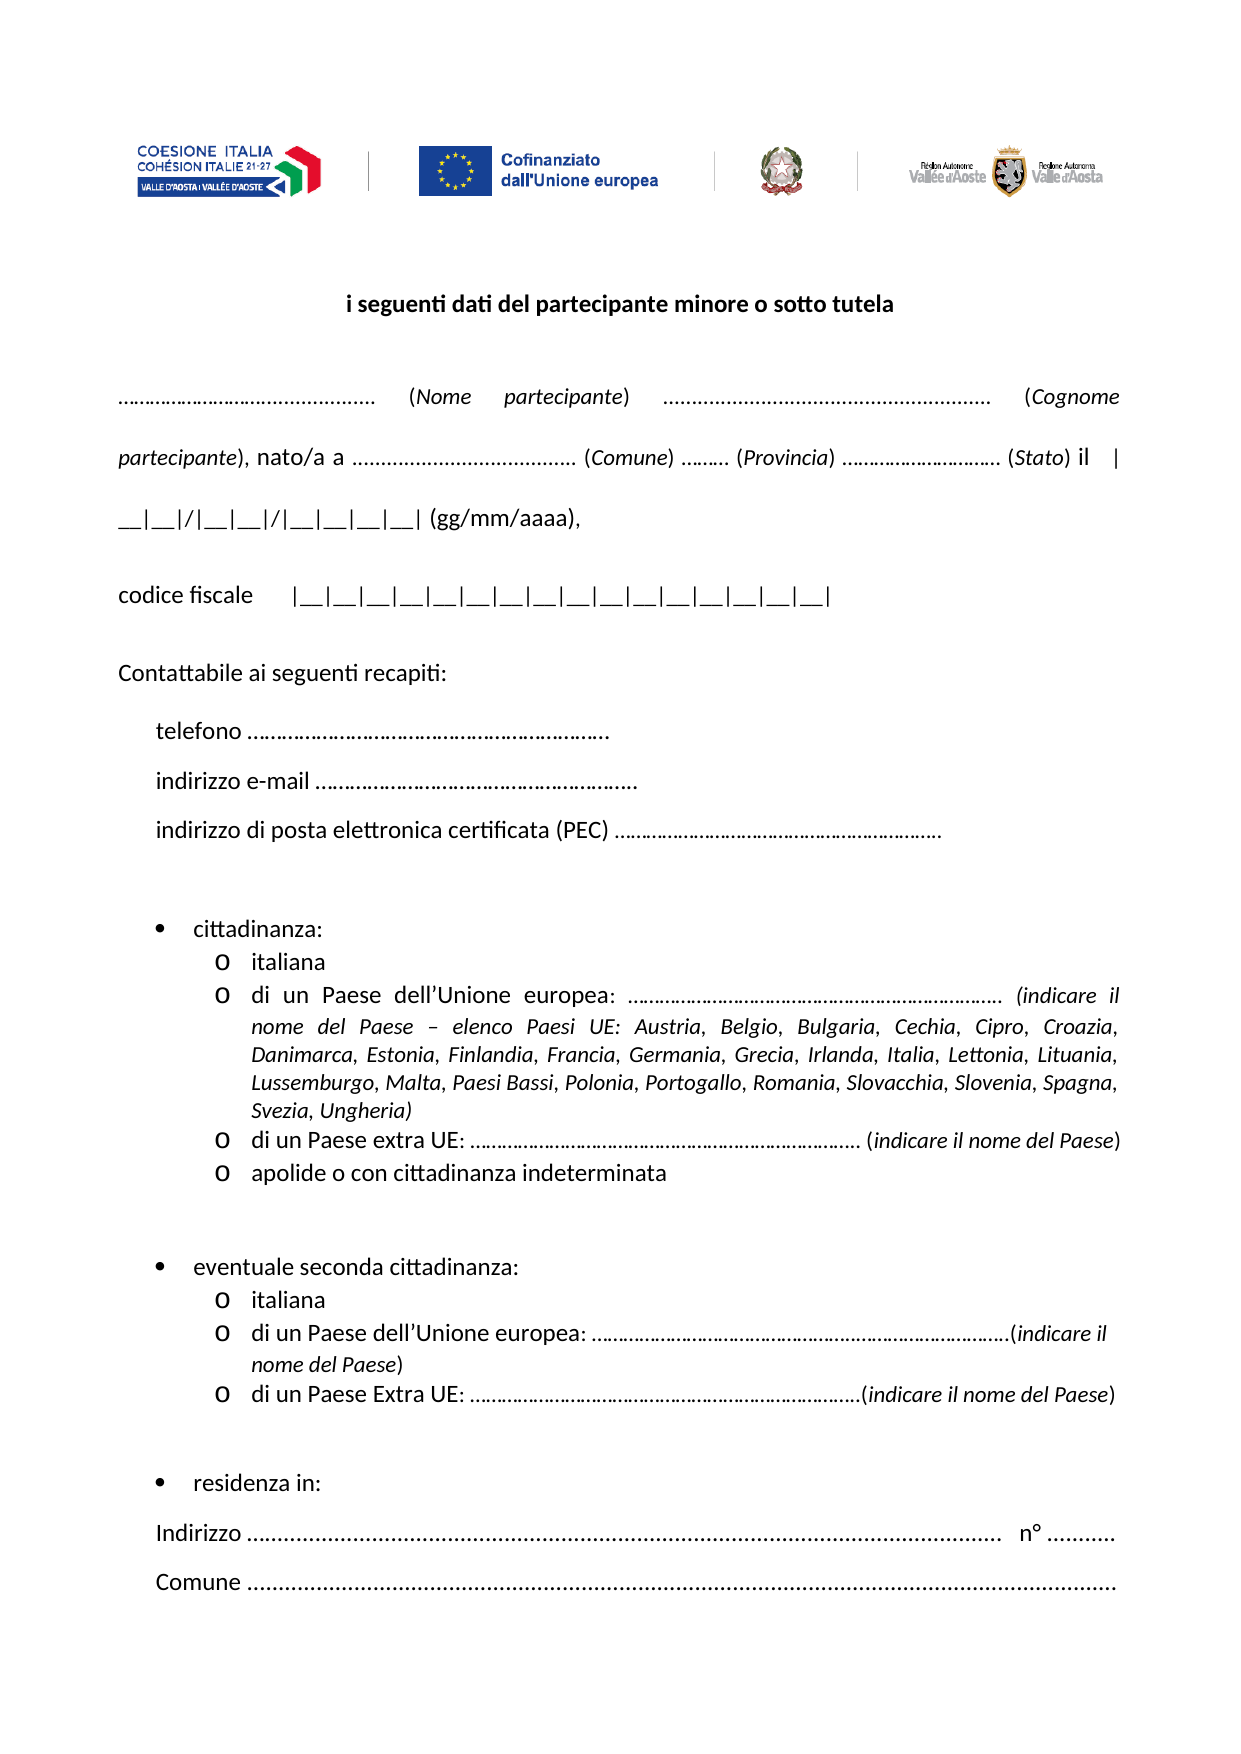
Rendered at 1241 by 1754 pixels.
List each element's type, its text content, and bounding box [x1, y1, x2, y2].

text Indirizzo …..................................................................................................................... n° ........... [156, 1517, 1122, 1547]
list di un Paese Extra UE: ………………………………………………………………..(indicare il nome del Paese) [213, 1378, 1122, 1411]
text i seguenti dati del partecipante minore o sotto tutela [118, 288, 1122, 319]
text ……………………….................... (Nome partecipante) ......................................................... (Cognome partecipante), nato/a a ....................................... (Comune) ……… (Provincia) ………………………… (Stato) il |__|__|/|__|__|/|__|__|__|__| (gg/mm/aaaa), [118, 382, 1122, 532]
list residenza in: [156, 1467, 1122, 1498]
list cittadinanza: [156, 913, 1122, 944]
list eventuale seconda cittadinanza: [156, 1251, 1122, 1282]
picture [118, 73, 1123, 258]
text Contattabile ai seguenti recapiti: [118, 657, 1122, 688]
list italiana [213, 1284, 1122, 1317]
list di un Paese dell’Unione europea: …………………………………………………………….. (indicare il nome del Paese – elenco Paesi UE: Austria, Belgio, Bulgaria, Cechia, Cipro, Croazia, Danimarca, Estonia, Finlandia, Francia, Germania, Grecia, Irlanda, Italia, Lettonia, Lituania, Lussemburgo, Malta, Paesi Bassi, Polonia, Portogallo, Romania, Slovacchia, Slovenia, Spagna, Svezia, Ungheria) [213, 979, 1122, 1124]
text indirizzo di posta elettronica certificata (PEC) …………………………………………………….. [156, 814, 1122, 845]
list apolide o con cittadinanza indeterminata [213, 1158, 1122, 1191]
text indirizzo e-mail ……………………………………………….. [156, 765, 1122, 795]
list italiana [213, 946, 1122, 979]
text codice fiscale |__|__|__|__|__|__|__|__|__|__|__|__|__|__|__|__| [118, 579, 1122, 610]
list di un Paese extra UE: ……………………………………………………………….. (indicare il nome del Paese) [213, 1124, 1122, 1158]
text Comune .......................................................................................................................................... [156, 1566, 1122, 1597]
list di un Paese dell’Unione europea: …………………………………………..………………………..(indicare il nome del Paese) [213, 1317, 1122, 1378]
text telefono ……………………………………………………… [156, 715, 1122, 746]
